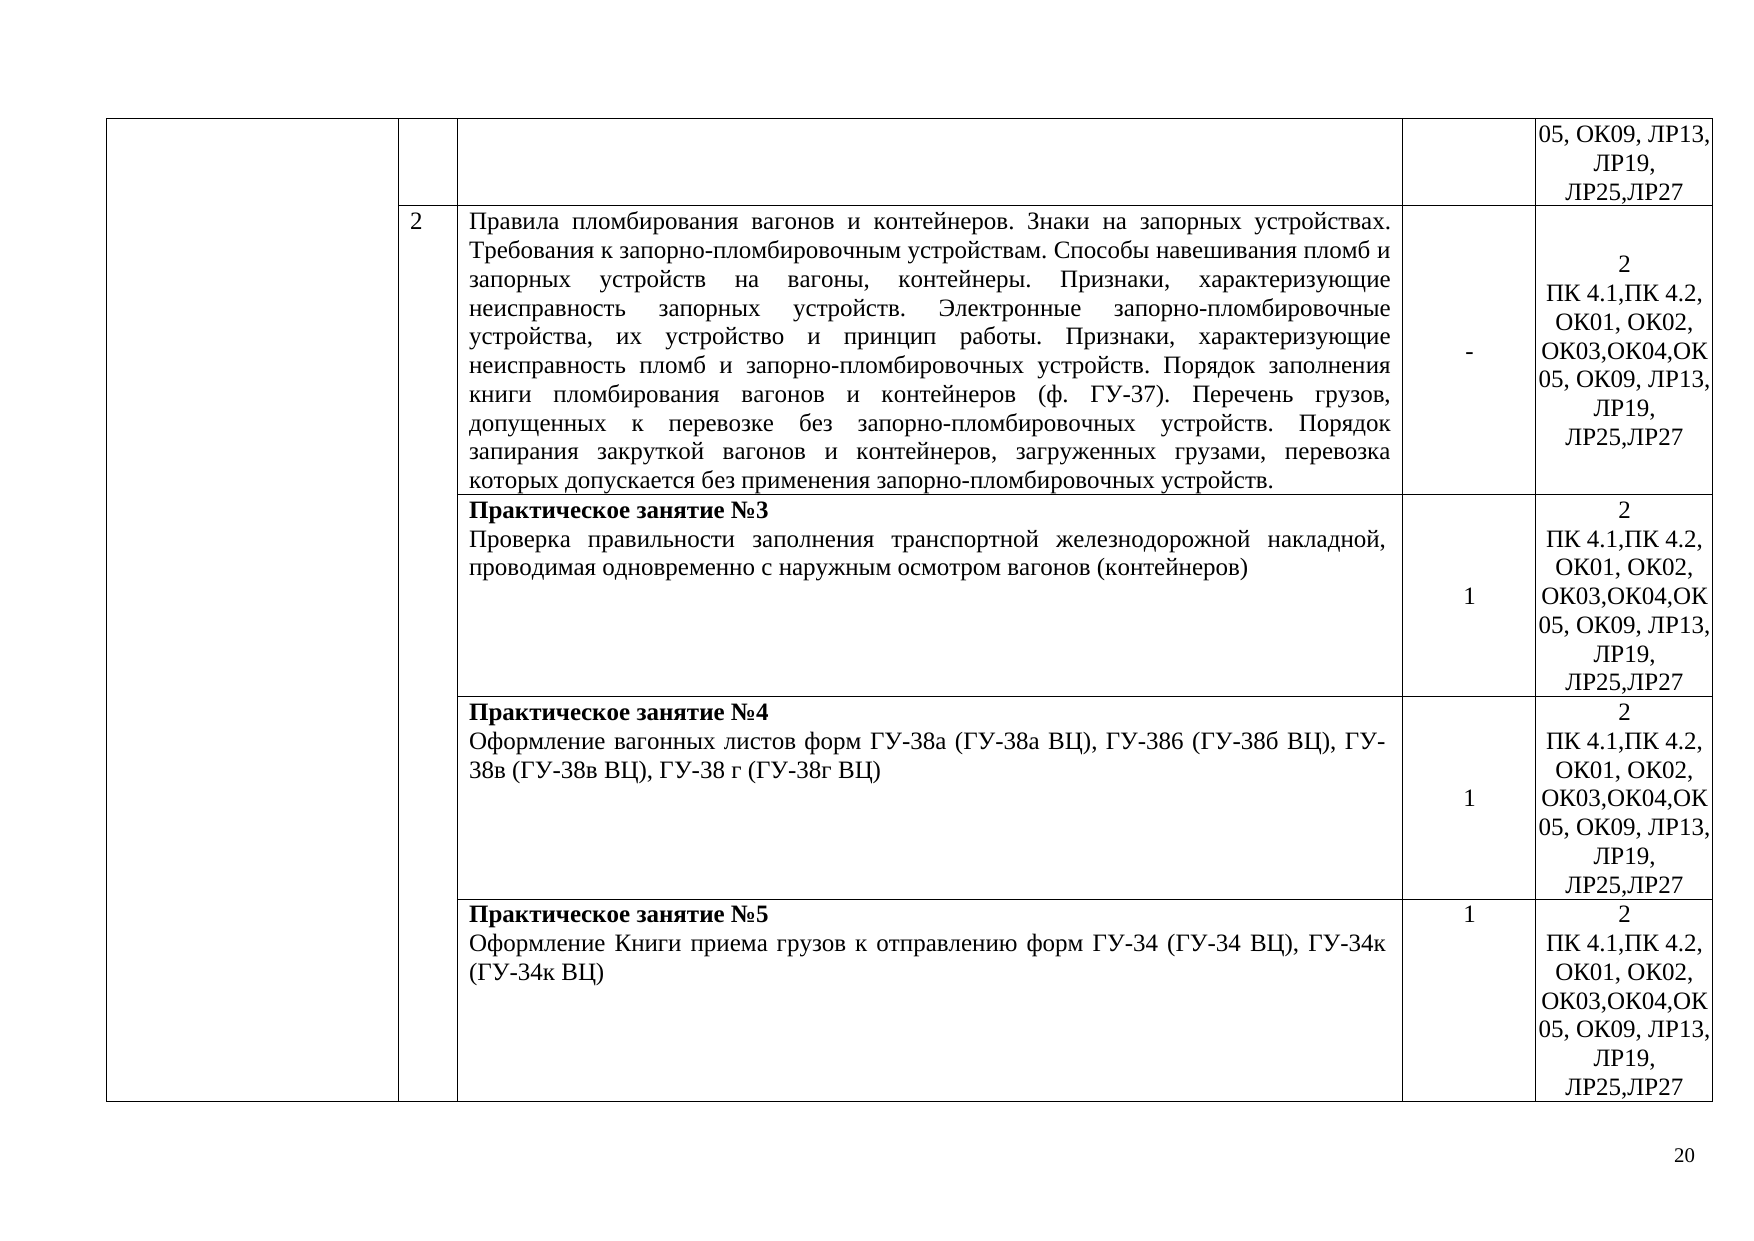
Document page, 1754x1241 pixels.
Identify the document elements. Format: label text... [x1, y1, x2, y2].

table_cell 2 ПК 4.1,ПК 4.2, ОК01, ОК02, ОК03,ОК04,ОК 05, ОК09, ЛР13, ЛР19, ЛР25,ЛР27 [1536, 755, 1712, 898]
table_cell 2 ПК 4.1,ПК 4.2, ОК01, ОК02, ОК03,ОК04,ОК 05, ОК09, ЛР13, ЛР19, ЛР25,ЛР27 [1536, 206, 1712, 278]
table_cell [458, 119, 1402, 205]
table_cell - [1403, 119, 1535, 205]
table_cell 2 ПК 4.1,ПК 4.2, ОК01, ОК02, ОК03,ОК04,ОК 05, ОК09, ЛР13, ЛР19, ЛР25,ЛР27 [1536, 697, 1712, 726]
table_cell 2 ПК 4.1,ПК 4.2, ОК01, ОК02, ОК03,ОК04,ОК 05, ОК09, ЛР13, ЛР19, ЛР25,ЛР27 [1536, 900, 1712, 928]
table_cell 1 [1403, 697, 1535, 898]
table_cell 2 ПК 4.1,ПК 4.2, ОК01, ОК02, ОК03,ОК04,ОК 05, ОК09, ЛР13, ЛР19, ЛР25,ЛР27 [1536, 495, 1712, 524]
table_cell 1 [1403, 900, 1535, 1101]
table_cell Правила пломбирования вагонов и контейнеров. Знаки на запорных устройствах. Требования к запорно-пломбировочным устройствам. Способы навешивания пломб и запорных устройств на вагоны, контейнеры. Признаки, характеризующие неисправность запорных устройств. Электронные запорно-пломбировочные устройства, их устройство и принцип работы. Признаки, характеризующие неисправность пломб и запорно-пломбировочных устройств. Порядок заполнения книги пломбирования вагонов и контейнеров (ф. ГУ-37). Перечень грузов, допущенных к перевозке без запорно-пломбировочных устройств. Порядок запирания закруткой вагонов и контейнеров, загруженных грузами, перевозка которых допускается без применения запорно-пломбировочных устройств. [458, 206, 1402, 494]
table_cell 2 [399, 206, 457, 1101]
table_cell 2 ПК 4.1,ПК 4.2, ОК01, ОК02, ОК03,ОК04,ОК 05, ОК09, ЛР13, ЛР19, ЛР25,ЛР27 [1536, 552, 1712, 696]
table_cell 2 ПК 4.1,ПК 4.2, ОК01, ОК02, ОК03,ОК04,ОК 05, ОК09, ЛР13, ЛР19, ЛР25,ЛР27 [1536, 957, 1712, 1101]
table_cell 1 [399, 119, 457, 205]
table_cell - [1403, 206, 1535, 494]
table_cell 1 [1403, 495, 1535, 696]
table_cell Практическое занятие №3 Проверка правильности заполнения транспортной железнодорожной накладной, проводимая одновременно с наружным осмотром вагонов (контейнеров) [458, 495, 1402, 696]
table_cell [1536, 119, 1712, 205]
table_cell Практическое занятие №5 Оформление Книги приема грузов к отправлению форм ГУ-34 (ГУ-34 ВЦ), ГУ-34к (ГУ-34к ВЦ) [458, 900, 1402, 1101]
table_cell 2 ПК 4.1,ПК 4.2, ОК01, ОК02, ОК03,ОК04,ОК 05, ОК09, ЛР13, ЛР19, ЛР25,ЛР27 [1536, 307, 1712, 494]
table_cell Практическое занятие №4 Оформление вагонных листов форм ГУ-38а (ГУ-38а ВЦ), ГУ-386 (ГУ-38б ВЦ), ГУ-38в (ГУ-38в ВЦ), ГУ-38 г (ГУ-38г ВЦ) [458, 697, 1402, 898]
